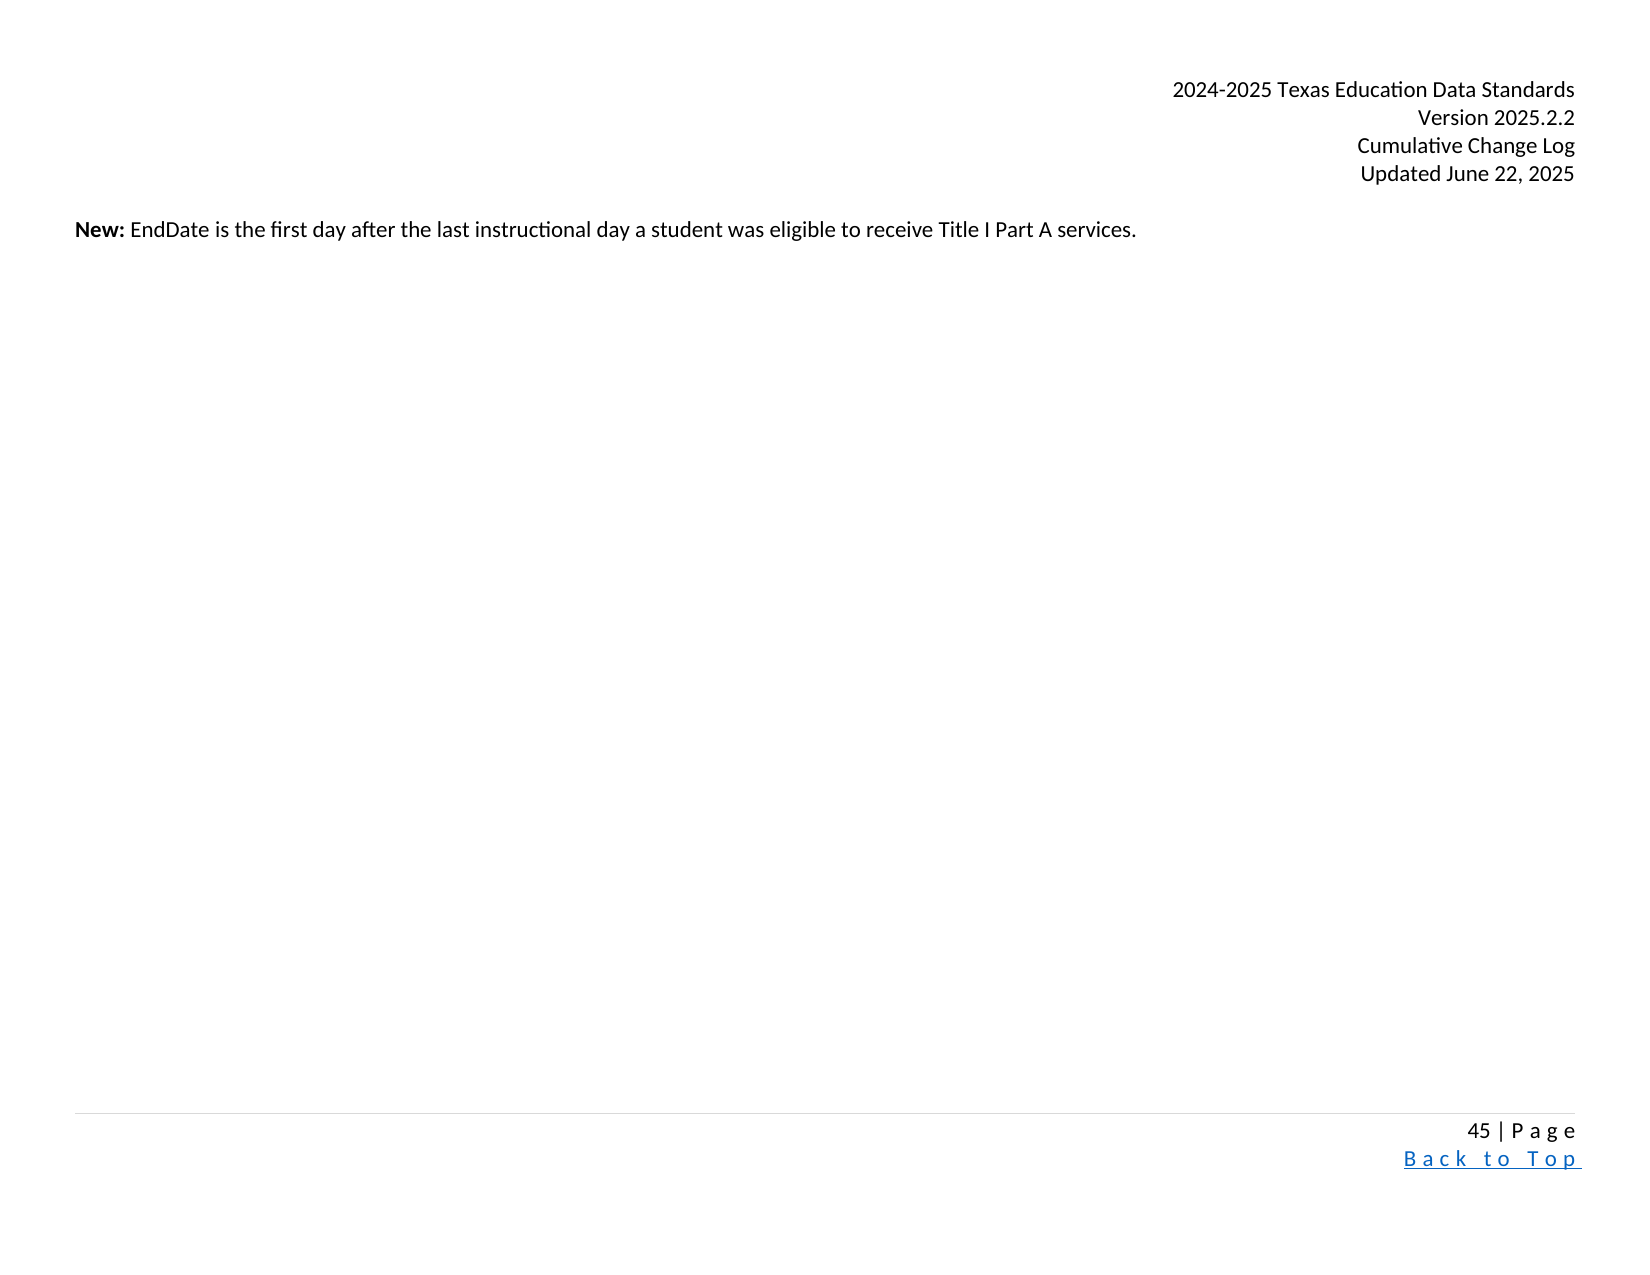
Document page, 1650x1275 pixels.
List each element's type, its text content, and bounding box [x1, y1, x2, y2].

text New: EndDate is the first day after the last instructional day a student was eligible to receive Title I Part A services. [75, 215, 1575, 243]
